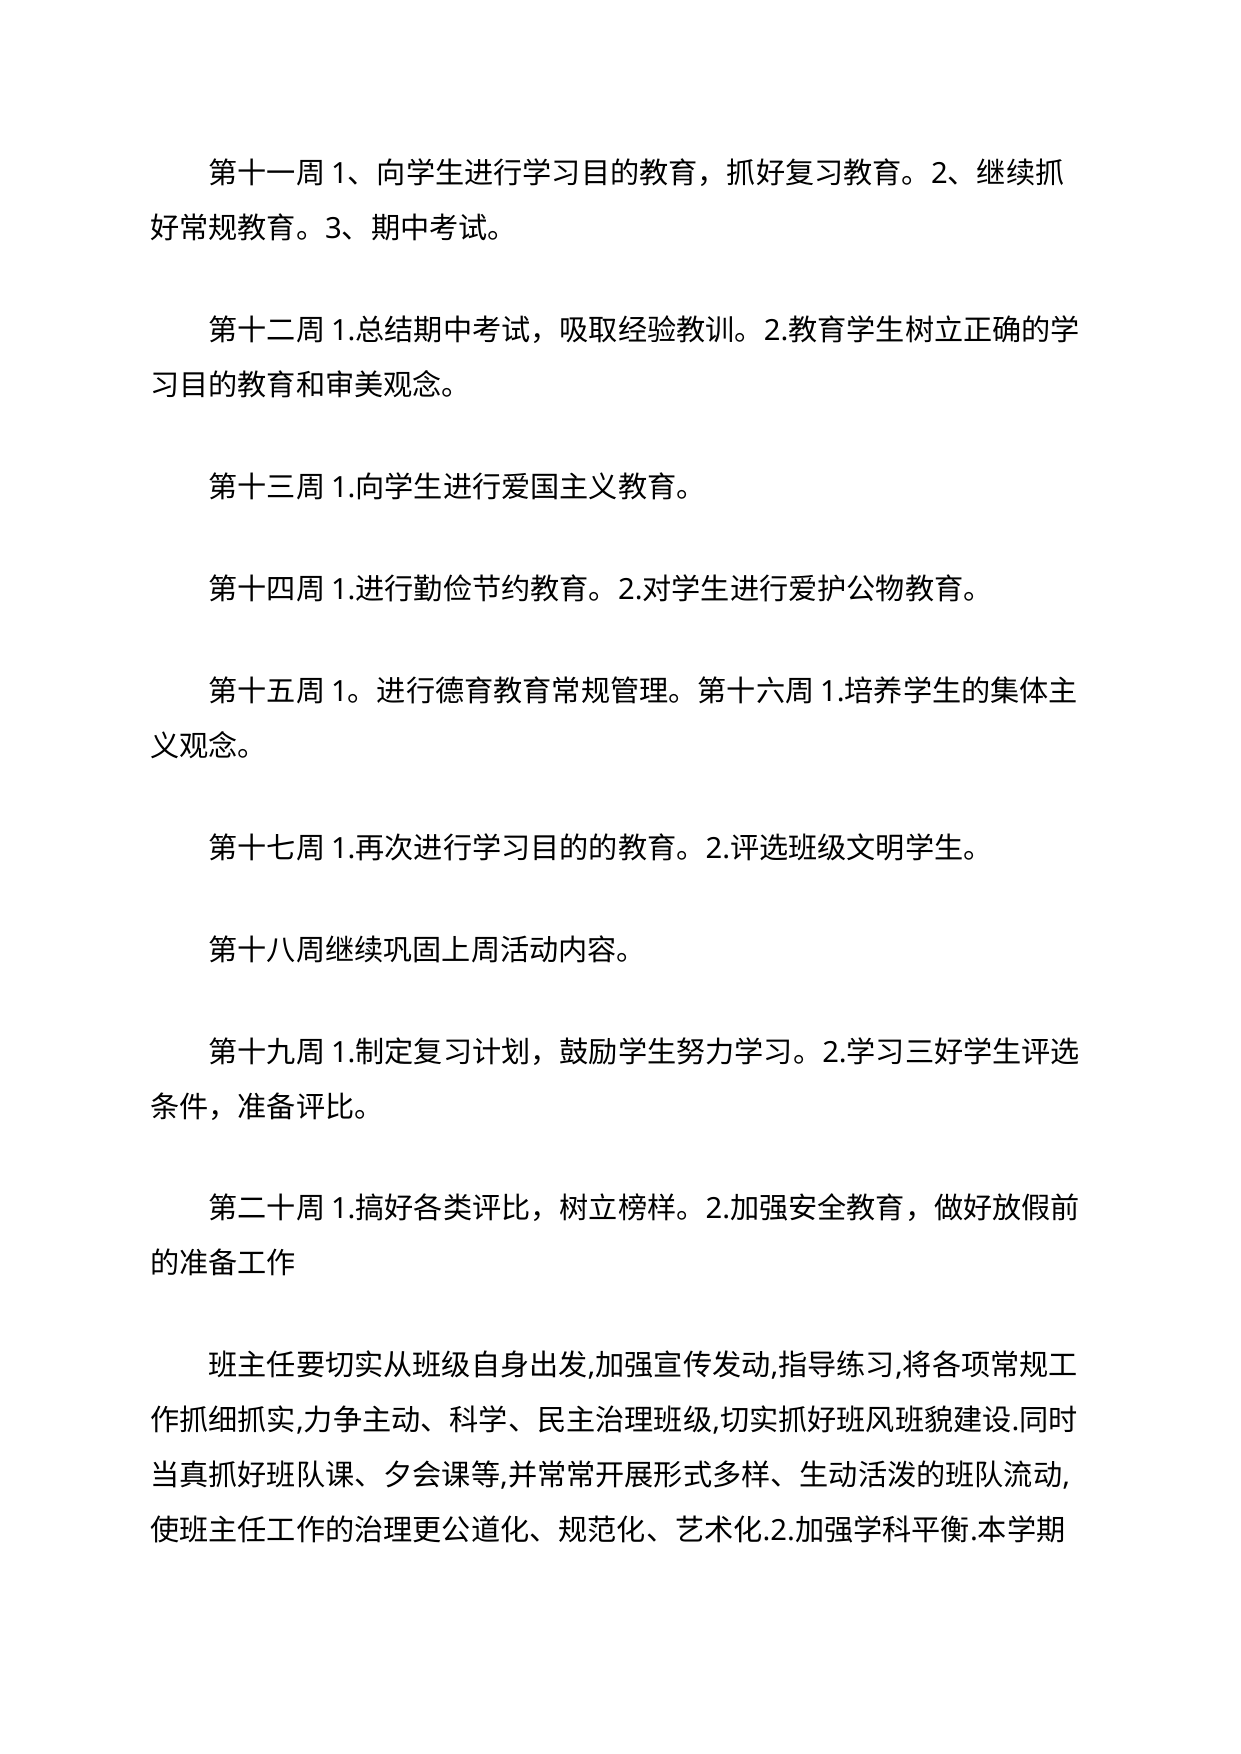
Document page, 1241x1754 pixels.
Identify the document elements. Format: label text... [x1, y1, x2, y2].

text 第十八周继续巩固上周活动内容。 [150, 926, 1090, 969]
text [150, 1342, 1090, 1549]
text 第十七周1.再次进行学习目的的教育。2.评选班级文明学生。 [150, 824, 1090, 867]
text 第十九周1.制定复习计划，鼓励学生努力学习。2.学习三好学生评选条件，准备评比。 [150, 1028, 1090, 1126]
text 第十二周1.总结期中考试，吸取经验教训。2.教育学生树立正确的学习目的教育和审美观念。 [150, 307, 1090, 404]
text 第十一周1、向学生进行学习目的教育，抓好复习教育。2、继续抓好常规教育。3、期中考试。 [150, 150, 1090, 247]
text 第十四周1.进行勤俭节约教育。2.对学生进行爱护公物教育。 [150, 566, 1090, 608]
text 第十五周1。进行德育教育常规管理。第十六周1.培养学生的集体主义观念。 [150, 668, 1090, 765]
text 第二十周1.搞好各类评比，树立榜样。2.加强安全教育，做好放假前的准备工作 [150, 1185, 1090, 1282]
text 第十三周1.向学生进行爱国主义教育。 [150, 464, 1090, 506]
